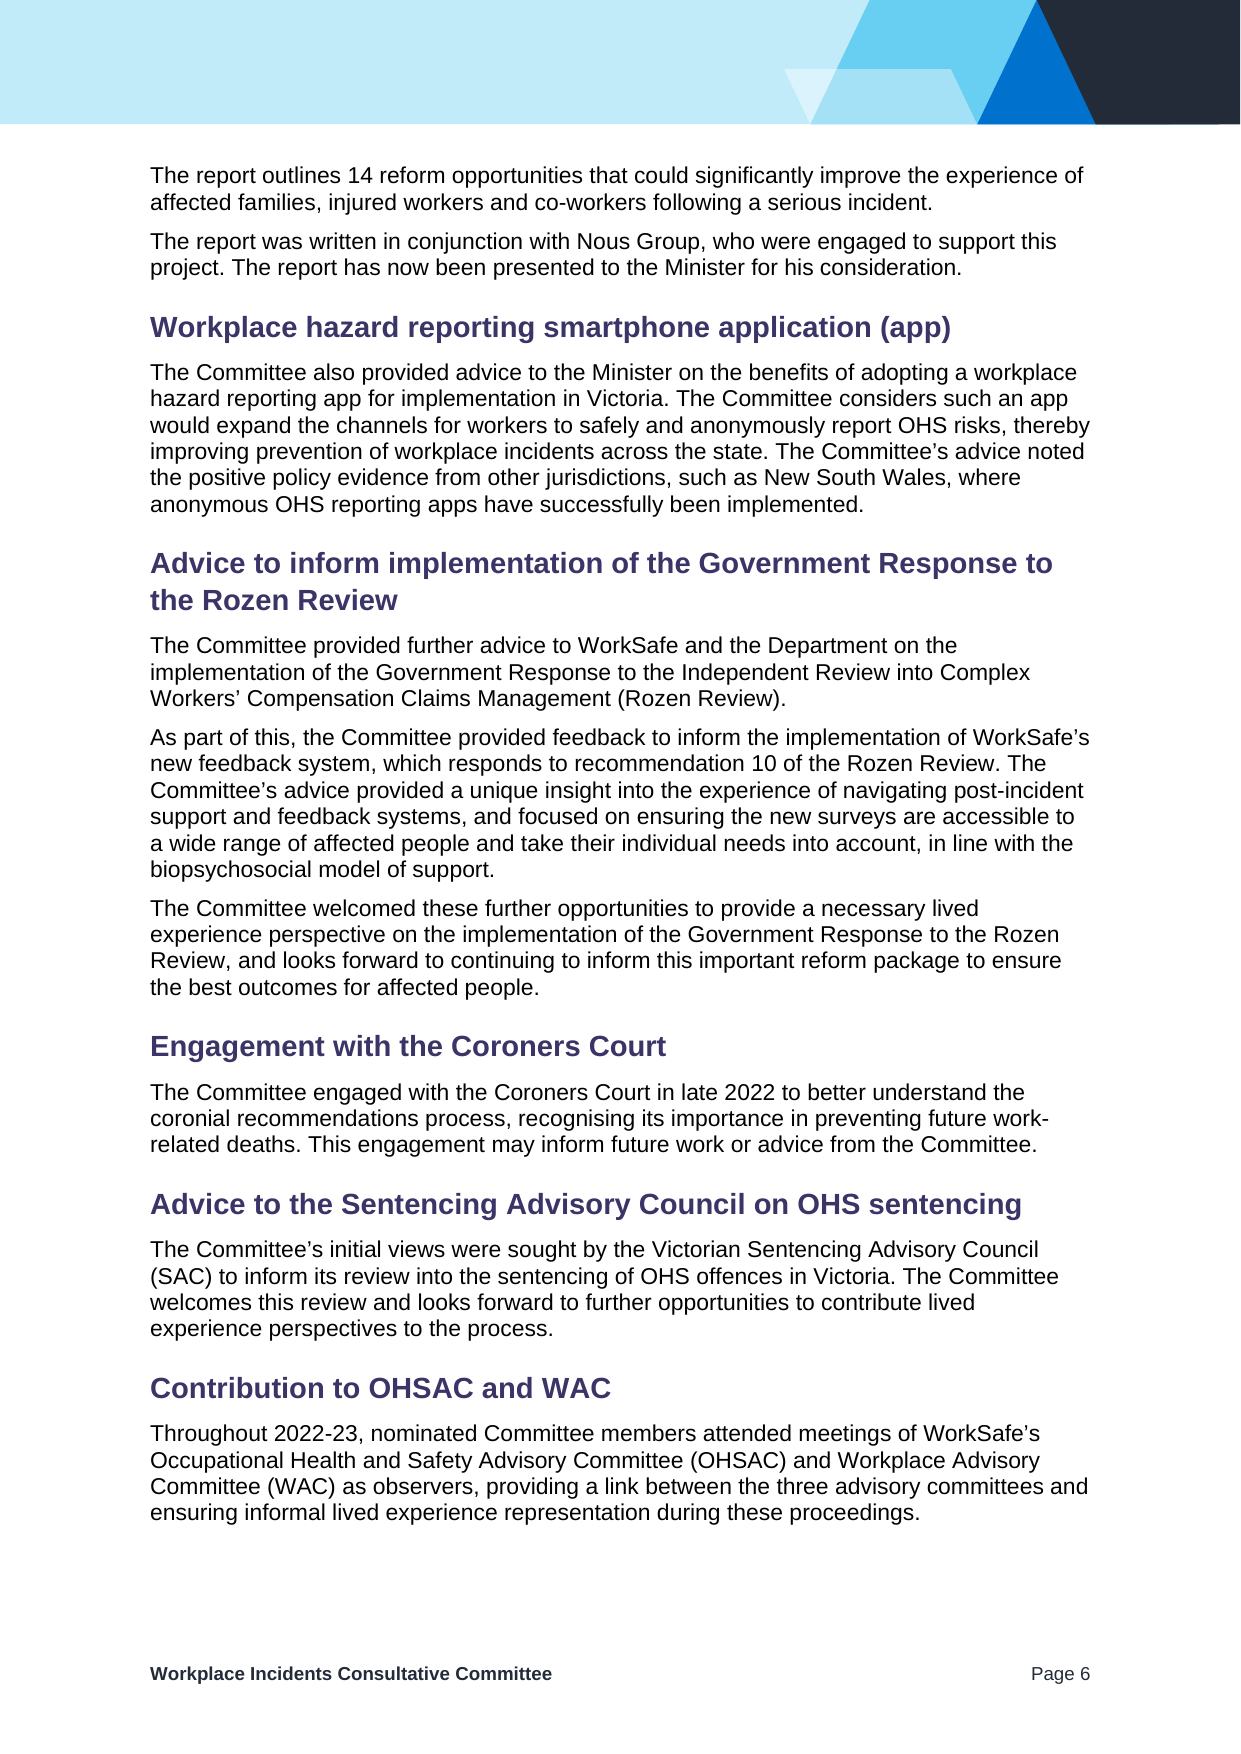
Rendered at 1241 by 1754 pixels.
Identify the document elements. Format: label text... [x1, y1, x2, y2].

text The Committee provided further advice to WorkSafe and the Department on the implementation of the Government Response to the Independent Review into Complex Workers’ Compensation Claims Management (Rozen Review). [150, 632, 1090, 712]
text The Committee’s initial views were sought by the Victorian Sentencing Advisory Council (SAC) to inform its review into the sentencing of OHS offences in Victoria. The Committee welcomes this review and looks forward to further opportunities to contribute lived experience perspectives to the process. [150, 1236, 1090, 1342]
text The report was written in conjunction with Nous Group, who were engaged to support this project. The report has now been presented to the Minister for his consideration. [150, 228, 1090, 280]
text The Committee welcomed these further opportunities to provide a necessary lived experience perspective on the implementation of the Government Response to the Rozen Review, and looks forward to continuing to inform this important reform package to ensure the best outcomes for affected people. [150, 895, 1090, 1000]
subtitle Contribution to OHSAC and WAC [150, 1371, 1090, 1404]
text The report outlines 14 reform opportunities that could significantly improve the experience of affected families, injured workers and co-workers following a serious incident. [150, 162, 1090, 215]
text As part of this, the Committee provided feedback to inform the implementation of WorkSafe’s new feedback system, which responds to recommendation 10 of the Rozen Review. The Committee’s advice provided a unique insight into the experience of navigating post-incident support and feedback systems, and focused on ensuring the new surveys are accessible to a wide range of affected people and take their individual needs into account, in line with the biopsychosocial model of support. [150, 724, 1090, 882]
subtitle Workplace hazard reporting smartphone application (app) [150, 309, 1090, 343]
text The Committee engaged with the Coroners Court in late 2022 to better understand the coronial recommendations process, recognising its importance in preventing future work-related deaths. This engagement may inform future work or advice from the Committee. [150, 1079, 1090, 1158]
text Throughout 2022-23, nominated Committee members attended meetings of WorkSafe’s Occupational Health and Safety Advisory Committee (OHSAC) and Workplace Advisory Committee (WAC) as observers, providing a link between the three advisory committees and ensuring informal lived experience representation during these proceedings. [150, 1420, 1090, 1526]
text The Committee also provided advice to the Minister on the benefits of adopting a workplace hazard reporting app for implementation in Victoria. The Committee considers such an app would expand the channels for workers to safely and anonymously report OHS risks, thereby improving prevention of workplace incidents across the state. The Committee’s advice noted the positive policy evidence from other jurisdictions, such as New South Wales, where anonymous OHS reporting apps have successfully been implemented. [150, 359, 1090, 517]
subtitle Advice to the Sentencing Advisory Council on OHS sentencing [150, 1187, 1090, 1220]
subtitle Engagement with the Coroners Court [150, 1029, 1090, 1063]
subtitle Advice to inform implementation of the Government Response to the Rozen Review [150, 546, 1090, 617]
